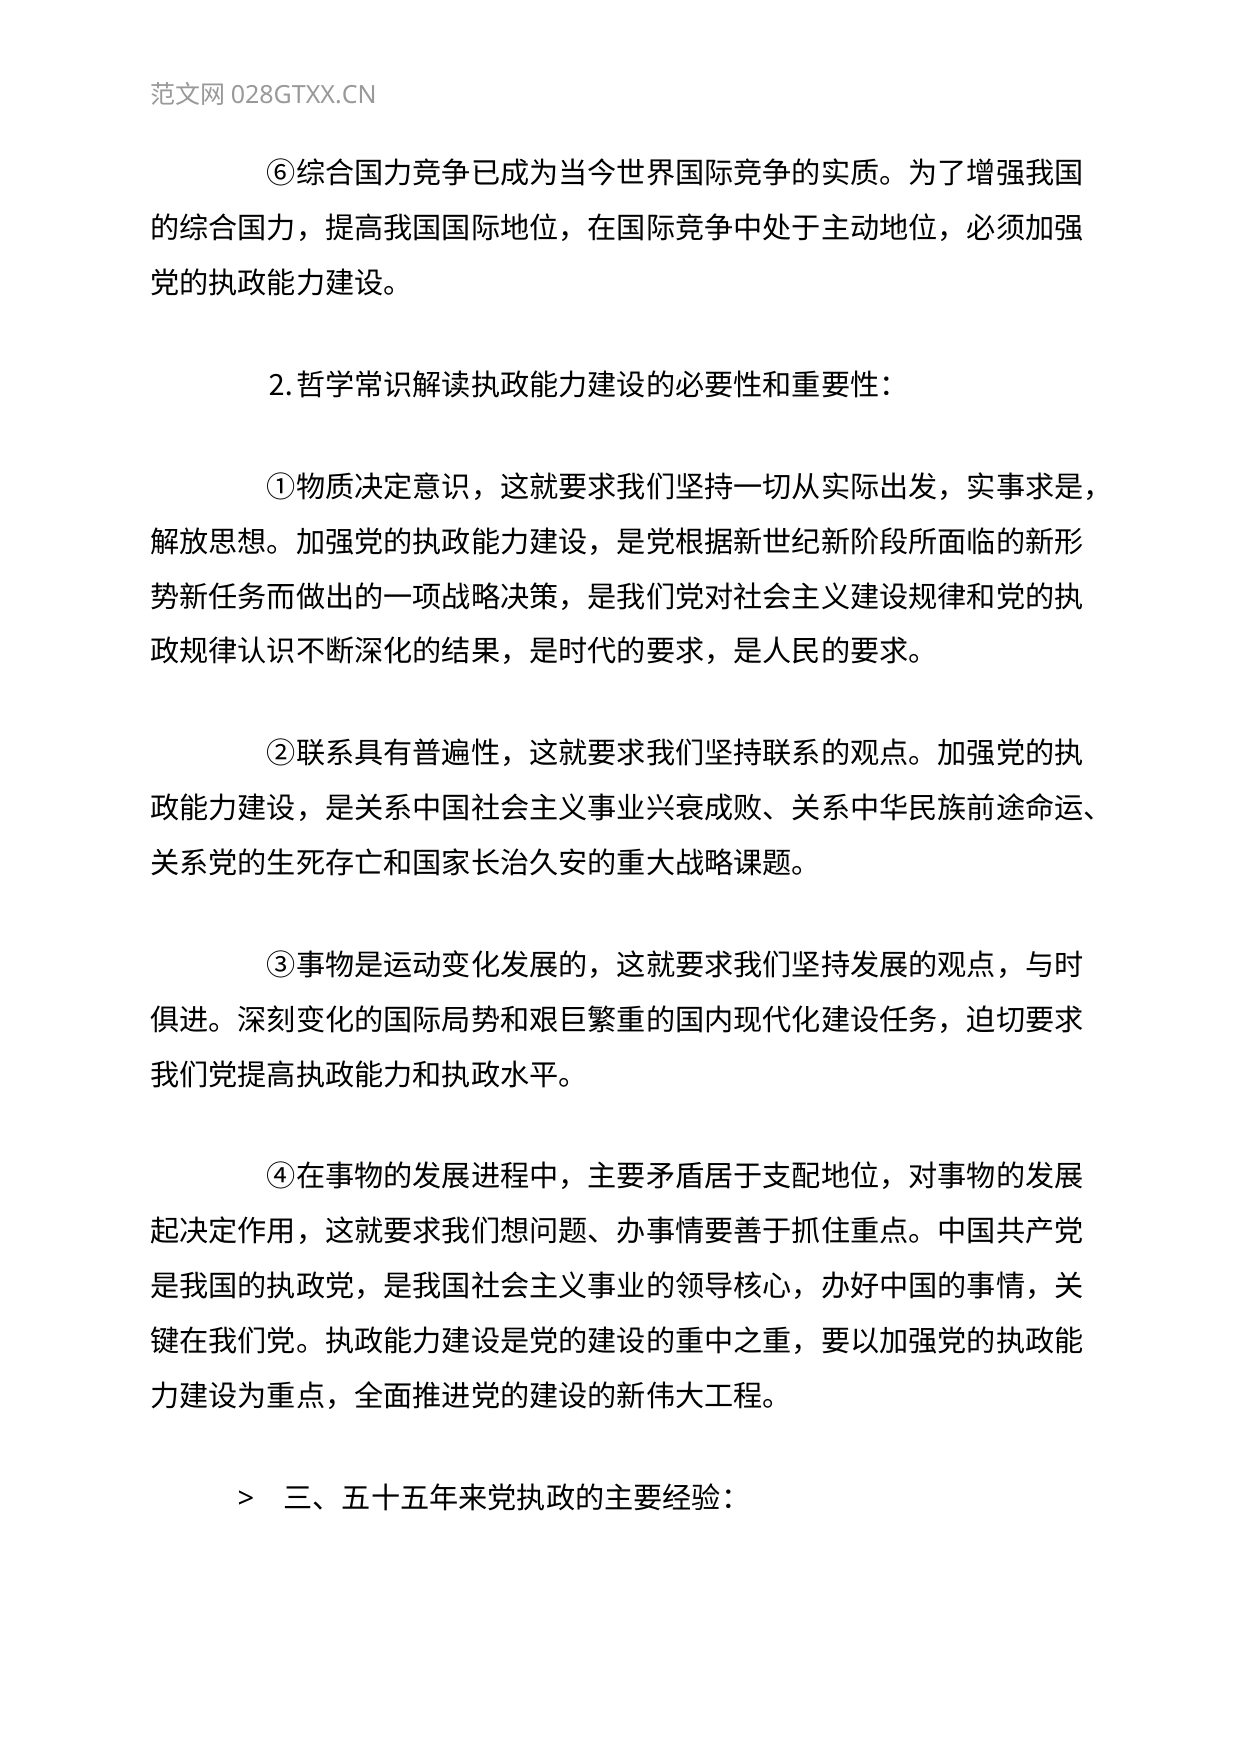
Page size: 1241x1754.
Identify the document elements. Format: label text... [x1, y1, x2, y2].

text ⒉哲学常识解读执政能力建设的必要性和重要性： [150, 362, 1090, 404]
text ④在事物的发展进程中，主要矛盾居于支配地位，对事物的发展起决定作用，这就要求我们想问题、办事情要善于抓住重点。中国共产党是我国的执政党，是我国社会主义事业的领导核心，办好中国的事情，关键在我们党。执政能力建设是党的建设的重中之重，要以加强党的执政能力建设为重点，全面推进党的建设的新伟大工程。 [150, 1153, 1090, 1415]
text ③事物是运动变化发展的，这就要求我们坚持发展的观点，与时俱进。深刻变化的国际局势和艰巨繁重的国内现代化建设任务，迫切要求我们党提高执政能力和执政水平。 [150, 941, 1090, 1093]
text ⑥综合国力竞争已成为当今世界国际竞争的实质。为了增强我国的综合国力，提高我国国际地位，在国际竞争中处于主动地位，必须加强党的执政能力建设。 [150, 150, 1090, 302]
text ①物质决定意识，这就要求我们坚持一切从实际出发，实事求是，解放思想。加强党的执政能力建设，是党根据新世纪新阶段所面临的新形势新任务而做出的一项战略决策，是我们党对社会主义建设规律和党的执政规律认识不断深化的结果，是时代的要求，是人民的要求。 [150, 463, 1090, 670]
text > 三、五十五年来党执政的主要经验： [150, 1474, 1090, 1517]
text ②联系具有普遍性，这就要求我们坚持联系的观点。加强党的执政能力建设，是关系中国社会主义事业兴衰成败、关系中华民族前途命运、关系党的生死存亡和国家长治久安的重大战略课题。 [150, 730, 1090, 882]
